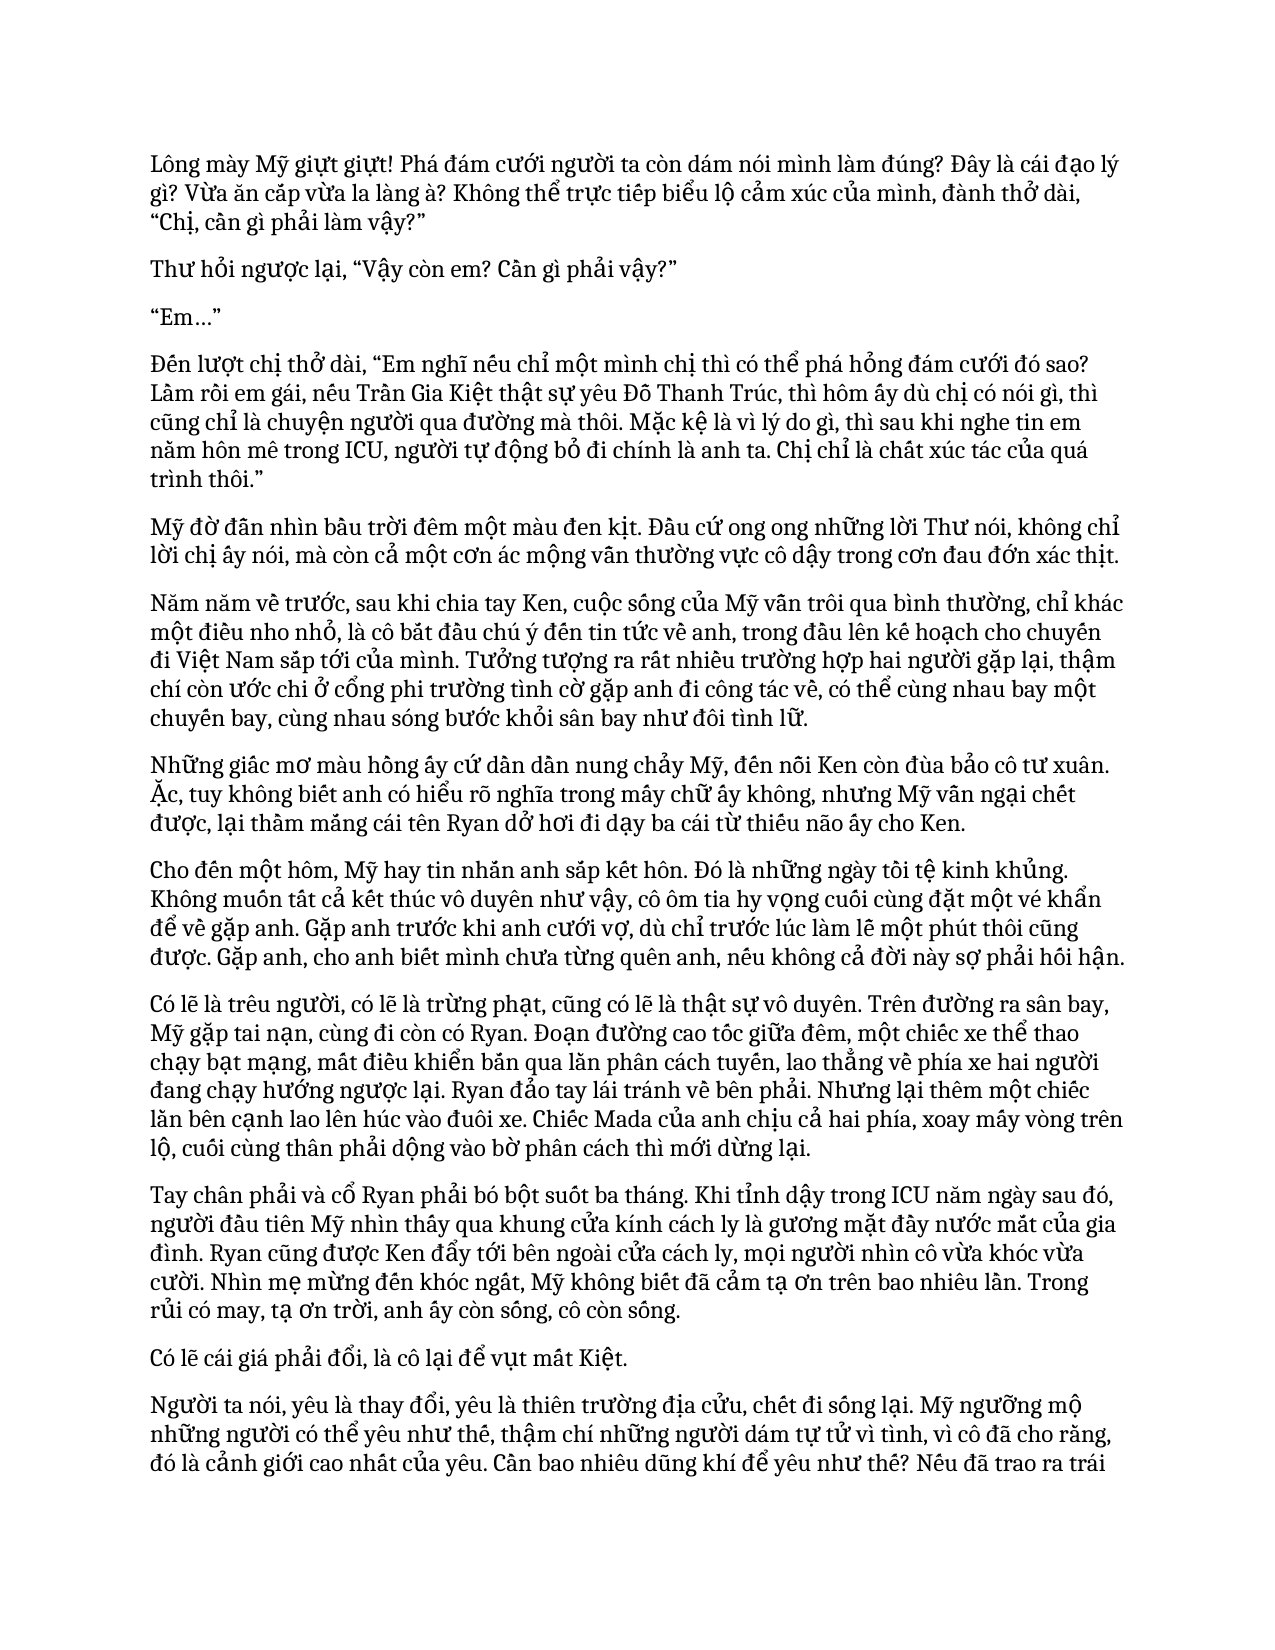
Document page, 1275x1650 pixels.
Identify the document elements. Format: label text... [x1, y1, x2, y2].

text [150, 1391, 1125, 1477]
text Mỹ đờ đẫn nhìn bầu trời đêm một màu đen kịt. Đầu cứ ong ong những lời Thư nói, không chỉ lời chị ấy nói, mà còn cả một cơn ác mộng vẫn thường vực cô dậy trong cơn đau đớn xác thịt. [150, 512, 1125, 570]
text Có lẽ là trêu người, có lẽ là trừng phạt, cũng có lẽ là thật sự vô duyên. Trên đường ra sân bay, Mỹ gặp tai nạn, cùng đi còn có Ryan. Đoạn đường cao tốc giữa đêm, một chiếc xe thể thao chạy bạt mạng, mất điều khiển bắn qua lằn phân cách tuyến, lao thẳng về phía xe hai người đang chạy hướng ngược lại. Ryan đảo tay lái tránh về bên phải. Nhưng lại thêm một chiếc lằn bên cạnh lao lên húc vào đuôi xe. Chiếc Mada của anh chịu cả hai phía, xoay mấy vòng trên lộ, cuối cùng thân phải dộng vào bờ phân cách thì mới dừng lại. [150, 990, 1125, 1162]
text Năm năm về trước, sau khi chia tay Ken, cuộc sống của Mỹ vẫn trôi qua bình thường, chỉ khác một điều nho nhỏ, là cô bắt đầu chú ý đến tin tức về anh, trong đầu lên kế hoạch cho chuyến đi Việt Nam sắp tới của mình. Tưởng tượng ra rất nhiều trường hợp hai người gặp lại, thậm chí còn ước chi ở cổng phi trường tình cờ gặp anh đi công tác về, có thể cùng nhau bay một chuyến bay, cùng nhau sóng bước khỏi sân bay như đôi tình lữ. [150, 589, 1125, 732]
text Lông mày Mỹ giựt giựt! Phá đám cưới người ta còn dám nói mình làm đúng? Đây là cái đạo lý gì? Vừa ăn cắp vừa la làng à? Không thể trực tiếp biểu lộ cảm xúc của mình, đành thở dài, “Chị, cần gì phải làm vậy?” [150, 150, 1125, 236]
text Cho đến một hôm, Mỹ hay tin nhắn anh sắp kết hôn. Đó là những ngày tồi tệ kinh khủng. Không muốn tất cả kết thúc vô duyên như vậy, cô ôm tia hy vọng cuối cùng đặt một vé khẩn để về gặp anh. Gặp anh trước khi anh cưới vợ, dù chỉ trước lúc làm lễ một phút thôi cũng được. Gặp anh, cho anh biết mình chưa từng quên anh, nếu không cả đời này sợ phải hối hận. [150, 856, 1125, 971]
text Tay chân phải và cổ Ryan phải bó bột suốt ba tháng. Khi tỉnh dậy trong ICU năm ngày sau đó, người đầu tiên Mỹ nhìn thấy qua khung cửa kính cách ly là gương mặt đầy nước mắt của gia đình. Ryan cũng được Ken đẩy tới bên ngoài cửa cách ly, mọi người nhìn cô vừa khóc vừa cười. Nhìn mẹ mừng đến khóc ngất, Mỹ không biết đã cảm tạ ơn trên bao nhiêu lần. Trong rủi có may, tạ ơn trời, anh ấy còn sống, cô còn sống. [150, 1181, 1125, 1325]
text “Em…” [150, 302, 1125, 331]
text Đến lượt chị thở dài, “Em nghĩ nếu chỉ một mình chị thì có thể phá hỏng đám cưới đó sao? Lầm rồi em gái, nếu Trần Gia Kiệt thật sự yêu Đỗ Thanh Trúc, thì hôm ấy dù chị có nói gì, thì cũng chỉ là chuyện người qua đường mà thôi. Mặc kệ là vì lý do gì, thì sau khi nghe tin em nằm hôn mê trong ICU, người tự động bỏ đi chính là anh ta. Chị chỉ là chất xúc tác của quá trình thôi.” [150, 350, 1125, 494]
text Thư hỏi ngược lại, “Vậy còn em? Cần gì phải vậy?” [150, 255, 1125, 284]
text Có lẽ cái giá phải đổi, là cô lại để vụt mất Kiệt. [150, 1344, 1125, 1372]
text Những giấc mơ màu hồng ấy cứ dần dần nung chảy Mỹ, đến nỗi Ken còn đùa bảo cô tư xuân. Ặc, tuy không biết anh có hiểu rõ nghĩa trong mấy chữ ấy không, nhưng Mỹ vẫn ngại chết được, lại thầm mắng cái tên Ryan dở hơi đi dạy ba cái từ thiếu não ấy cho Ken. [150, 751, 1125, 837]
